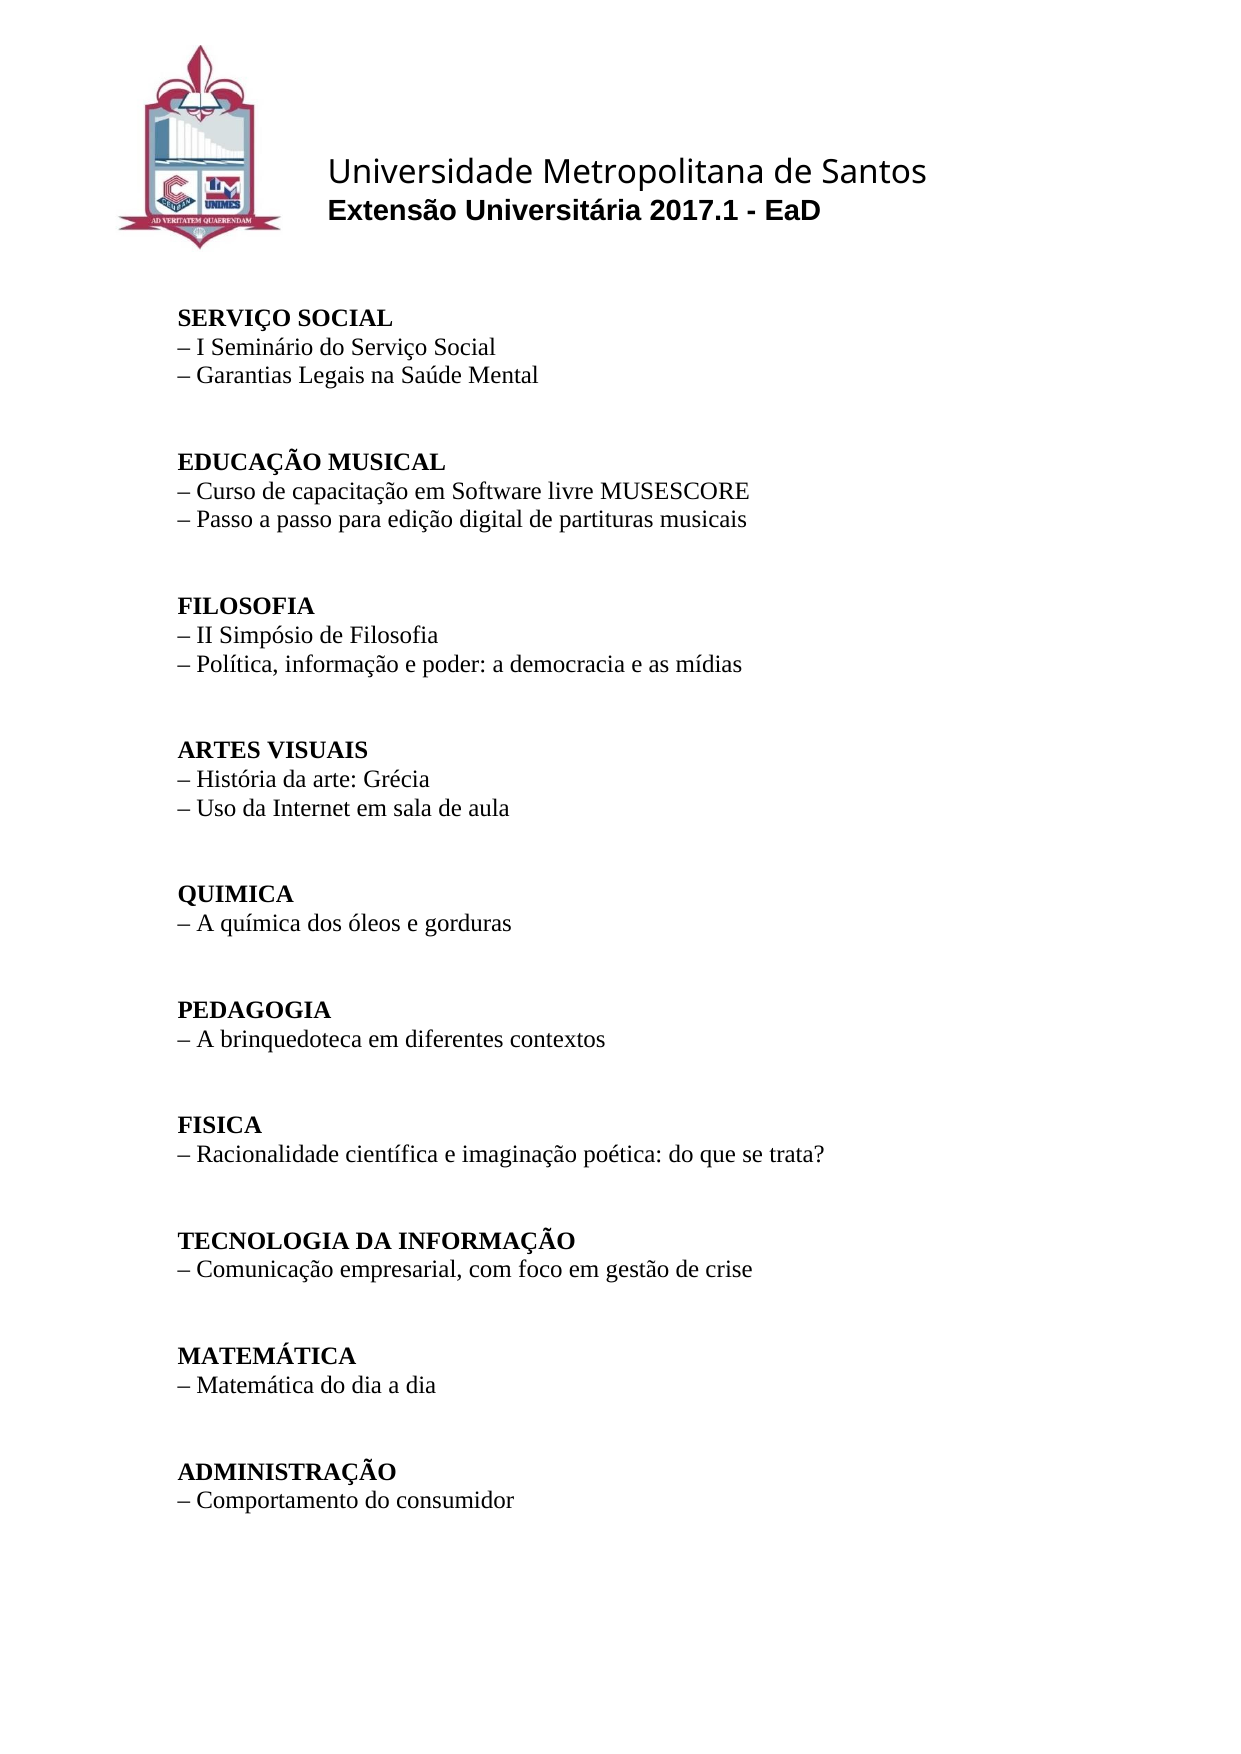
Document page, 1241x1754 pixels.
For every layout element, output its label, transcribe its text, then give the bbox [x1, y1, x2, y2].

text FILOSOFIA – II Simpósio de Filosofia – Política, informação e poder: a democracia e as mídias [177, 562, 1063, 677]
picture [115, 45, 283, 252]
text EDUCAÇÃO MUSICAL – Curso de capacitação em Software livre MUSESCORE – Passo a passo para edição digital de partituras musicais [177, 418, 1063, 533]
text TECNOLOGIA DA INFORMAÇÃO – Comunicação empresarial, com foco em gestão de crise [177, 1197, 1063, 1283]
text QUIMICA – A química dos óleos e gorduras [177, 851, 1063, 937]
text ARTES VISUAIS – História da arte: Grécia – Uso da Internet em sala de aula [177, 707, 1063, 822]
text ADMINISTRAÇÃO – Comportamento do consumidor [177, 1428, 1063, 1514]
text FISICA – Racionalidade científica e imaginação poética: do que se trata? [177, 1082, 1063, 1168]
text Universidade Metropolitana de Santos [327, 148, 1063, 193]
text MATEMÁTICA – Matemática do dia a dia [177, 1312, 1063, 1399]
text PEDAGOGIA – A brinquedoteca em diferentes contextos [177, 966, 1063, 1052]
text Extensão Universitária 2017.1 - EaD [327, 193, 1063, 227]
text SERVIÇO SOCIAL – I Seminário do Serviço Social – Garantias Legais na Saúde Mental [177, 303, 1063, 389]
